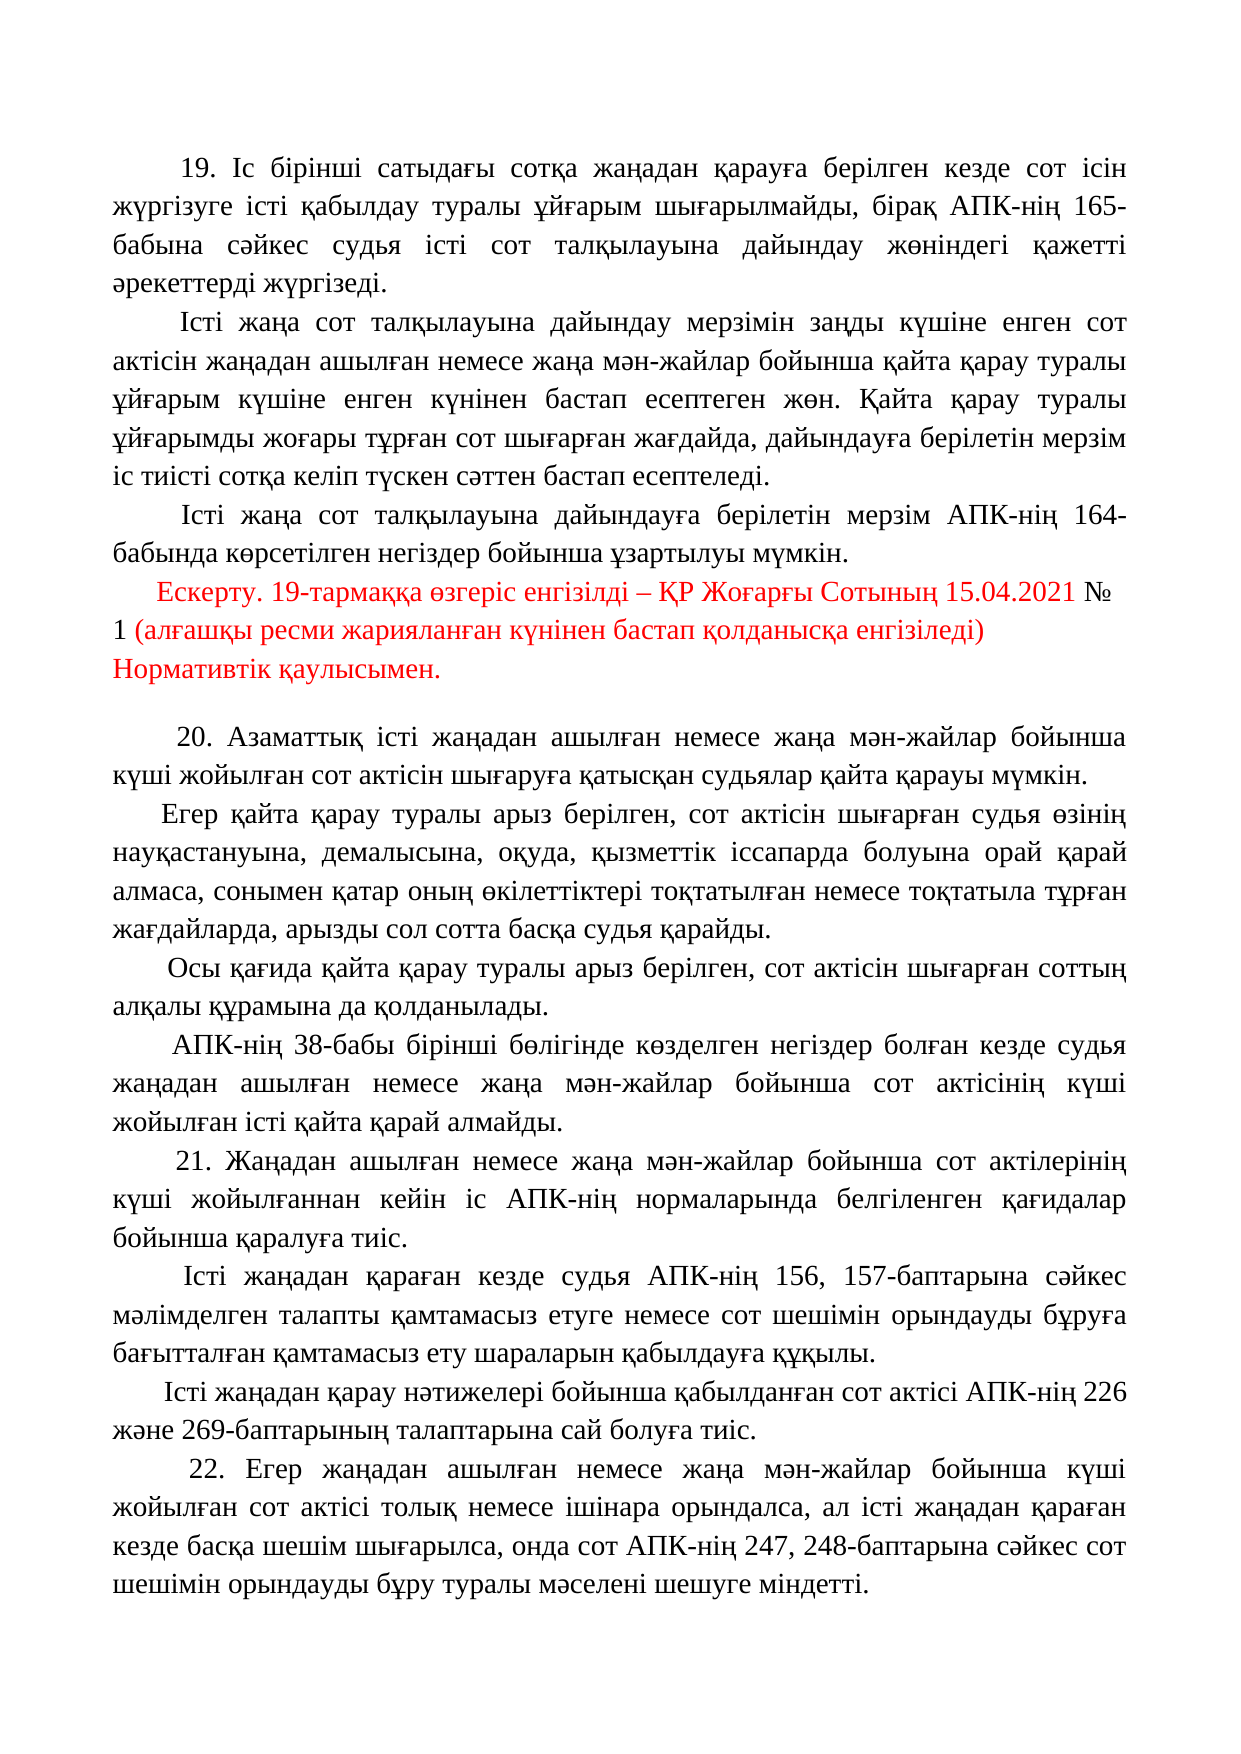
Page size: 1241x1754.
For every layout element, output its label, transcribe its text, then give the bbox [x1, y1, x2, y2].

text 20. Азаматтық істі жаңадан ашылған немесе жаңа мән-жайлар бойынша күші жойылған сот актісін шығаруға қатысқан судьялар қайта қарауы мүмкін. [112, 719, 1128, 791]
text Істі жаңа сот талқылауына дайындау мерзімін заңды күшіне енген сот актісін жаңадан ашылған немесе жаңа мән-жайлар бойынша қайта қарау туралы ұйғарым күшіне енген күнінен бастап есептеген жөн. Қайта қарау туралы ұйғарымды жоғары тұрған сот шығарған жағдайда, дайындауға берілетін мерзім іс тиісті сотқа келіп түскен сәттен бастап есептеледі. [112, 304, 1128, 492]
text Істі жаңадан қарау нәтижелері бойынша қабылданған сот актісі АПК-нің 226 және 269-баптарының талаптарына сай болуға тиіс. [112, 1374, 1128, 1446]
text Ескерту. 19-тармаққа өзгеріс енгізілді – ҚР Жоғарғы Сотының 15.04.2021 № 1 (алғашқы ресми жарияланған күнінен бастап қолданысқа енгізіледі) Нормативтік қаулысымен. [112, 574, 1128, 715]
text Істі жаңадан қараған кезде судья АПК-нің 156, 157-баптарына сәйкес мәлімделген талапты қамтамасыз етуге немесе сот шешімін орындауды бұруға бағытталған қамтамасыз ету шараларын қабылдауға құқылы. [112, 1258, 1128, 1369]
text 22. Егер жаңадан ашылған немесе жаңа мән-жайлар бойынша күші жойылған сот актісі толық немесе ішінара орындалса, ал істі жаңадан қараған кезде басқа шешім шығарылса, онда сот АПК-нің 247, 248-баптарына сәйкес сот шешімін орындауды бұру туралы мәселені шешуге міндетті. [112, 1451, 1128, 1600]
text 19. Іс бірінші сатыдағы сотқа жаңадан қарауға берілген кезде сот ісін жүргізуге істі қабылдау туралы ұйғарым шығарылмайды, бірақ АПК-нің 165-бабына сәйкес судья істі сот талқылауына дайындау жөніндегі қажетті әрекеттерді жүргізеді. [112, 150, 1128, 299]
text 21. Жаңадан ашылған немесе жаңа мән-жайлар бойынша сот актілерінің күші жойылғаннан кейін іс АПК-нің нормаларында белгіленген қағидалар бойынша қаралуға тиіс. [112, 1143, 1128, 1253]
text Осы қағида қайта қарау туралы арыз берілген, сот актісін шығарған соттың алқалы құрамына да қолданылады. [112, 950, 1128, 1022]
text АПК-нің 38-бабы бірінші бөлігінде көзделген негіздер болған кезде судья жаңадан ашылған немесе жаңа мән-жайлар бойынша сот актісінің күші жойылған істі қайта қарай алмайды. [112, 1027, 1128, 1138]
text Істі жаңа сот талқылауына дайындауға берілетін мерзім АПК-нің 164-бабында көрсетілген негіздер бойынша ұзартылуы мүмкін. [112, 497, 1128, 569]
text Егер қайта қарау туралы арыз берілген, сот актісін шығарған судья өзінің науқастануына, демалысына, оқуда, қызметтік іссапарда болуына орай қарай алмаса, сонымен қатар оның өкілеттіктері тоқтатылған немесе тоқтатыла тұрған жағдайларда, арызды сол сотта басқа судья қарайды. [112, 796, 1128, 945]
